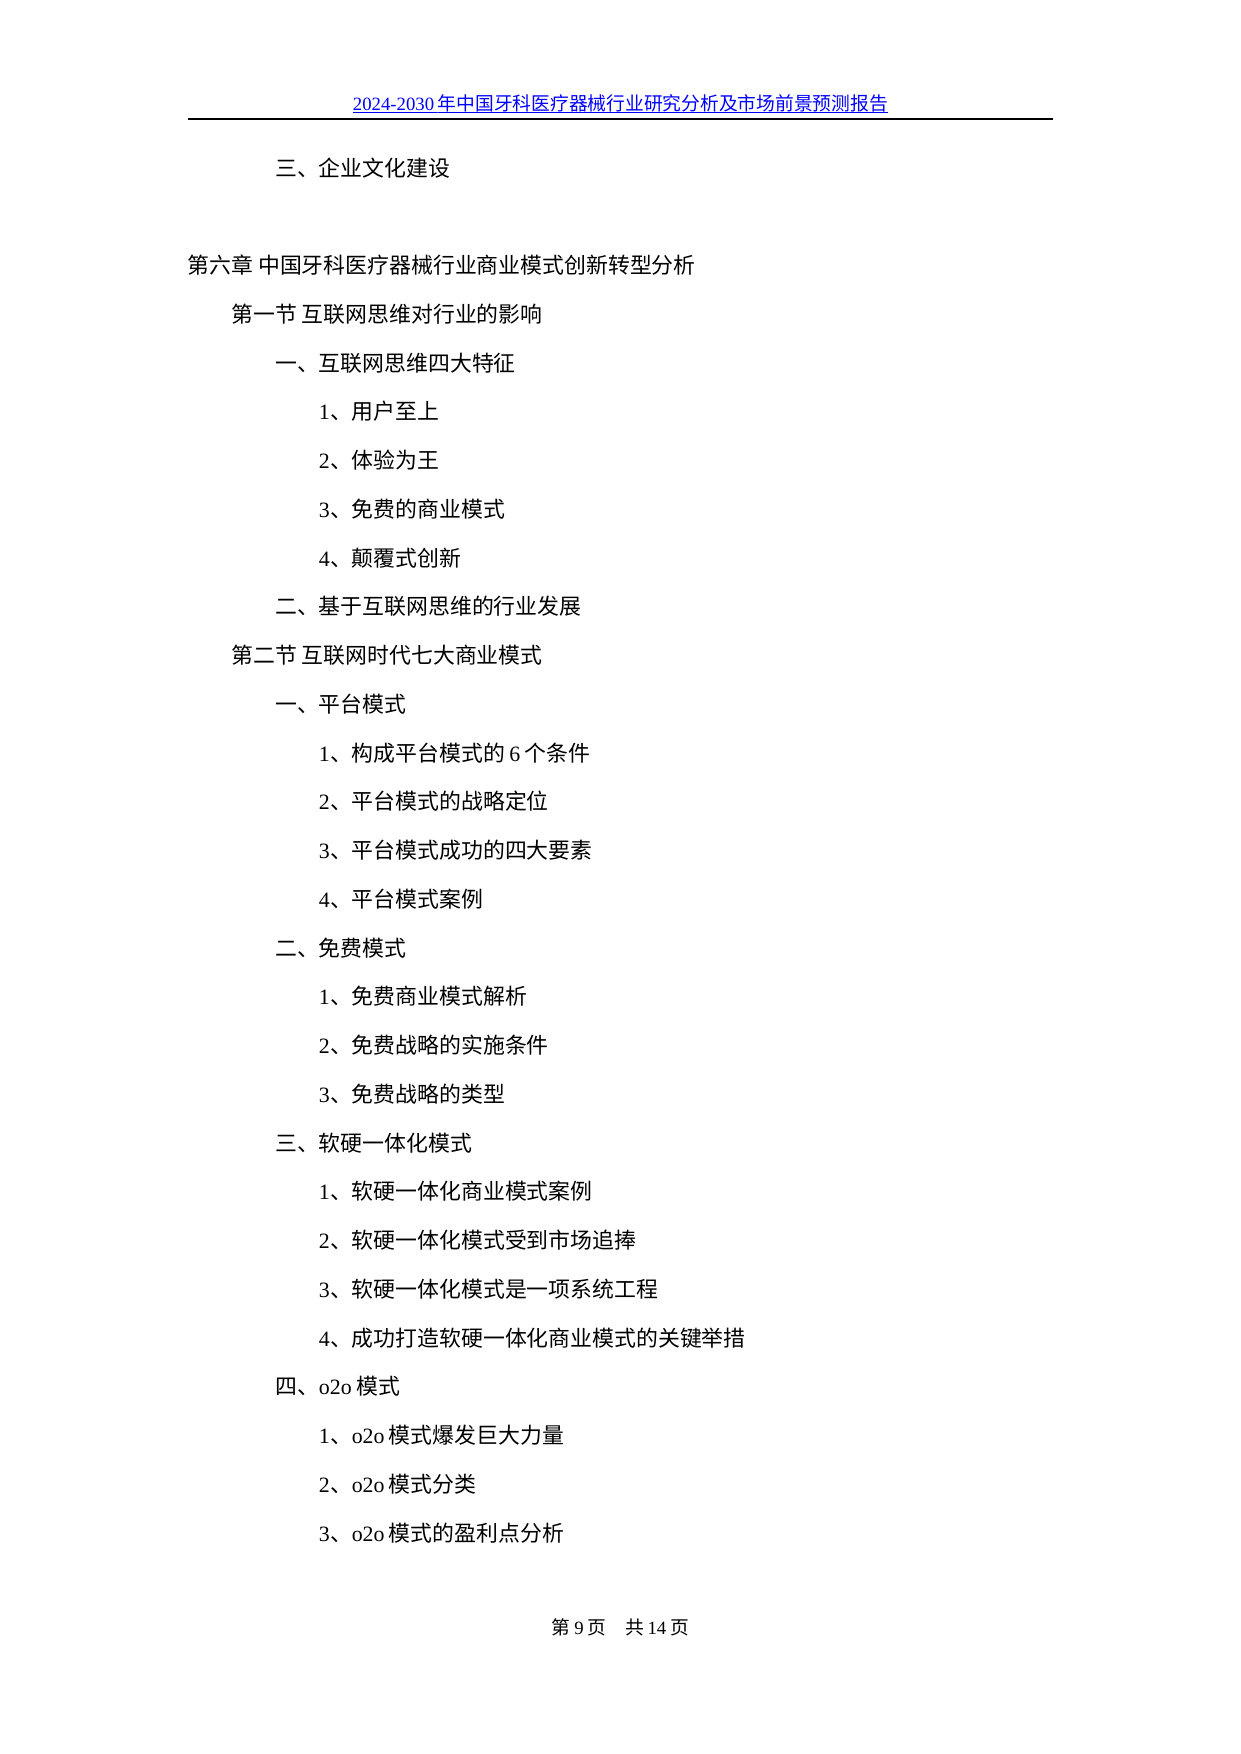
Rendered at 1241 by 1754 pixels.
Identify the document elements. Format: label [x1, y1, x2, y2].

text [187, 150, 1053, 1548]
